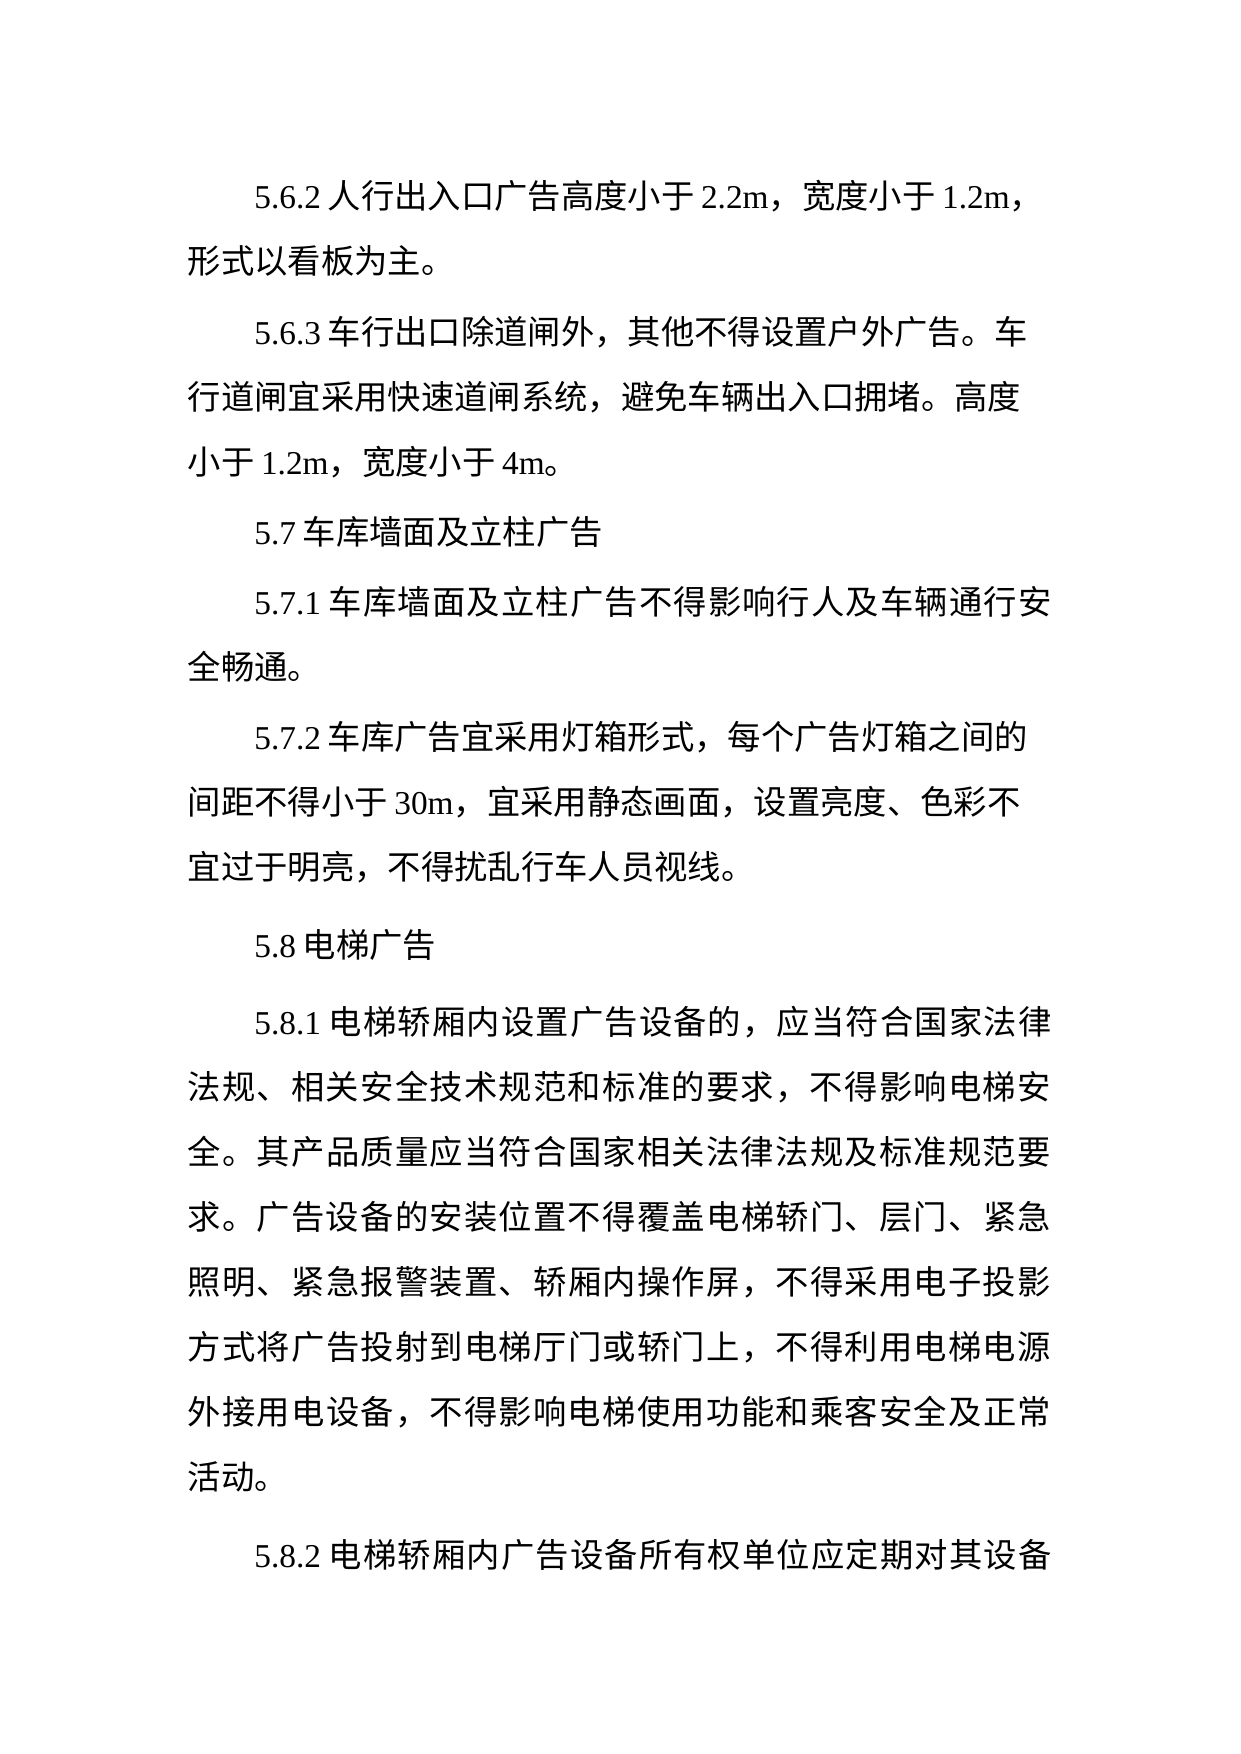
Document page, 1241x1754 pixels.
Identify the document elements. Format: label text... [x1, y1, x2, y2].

text 5.8.1电梯轿厢内设置广告设备的，应当符合国家法律法规、相关安全技术规范和标准的要求，不得影响电梯安全。其产品质量应当符合国家相关法律法规及标准规范要求。广告设备的安装位置不得覆盖电梯轿门、层门、紧急照明、紧急报警装置、轿厢内操作屏，不得采用电子投影方式将广告投射到电梯厅门或轿门上，不得利用电梯电源外接用电设备，不得影响电梯使用功能和乘客安全及正常活动。 [187, 988, 1053, 1508]
list 5.7.2车库广告宜采用灯箱形式，每个广告灯箱之间的间距不得小于30m，宜采用静态画面，设置亮度、色彩不宜过于明亮，不得扰乱行车人员视线。 [187, 703, 1053, 898]
list 5.6.2人行出入口广告高度小于2.2m，宽度小于1.2m，形式以看板为主。 [187, 162, 1053, 292]
list 5.7.1车库墙面及立柱广告不得影响行人及车辆通行安全畅通。 [187, 568, 1053, 698]
list 5.6.3车行出口除道闸外，其他不得设置户外广告。车行道闸宜采用快速道闸系统，避免车辆出入口拥堵。高度小于1.2m，宽度小于4m。 [187, 297, 1053, 492]
text 5.8电梯广告 [187, 910, 1053, 975]
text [187, 1520, 1053, 1585]
list 5.7车库墙面及立柱广告 [187, 497, 1053, 562]
